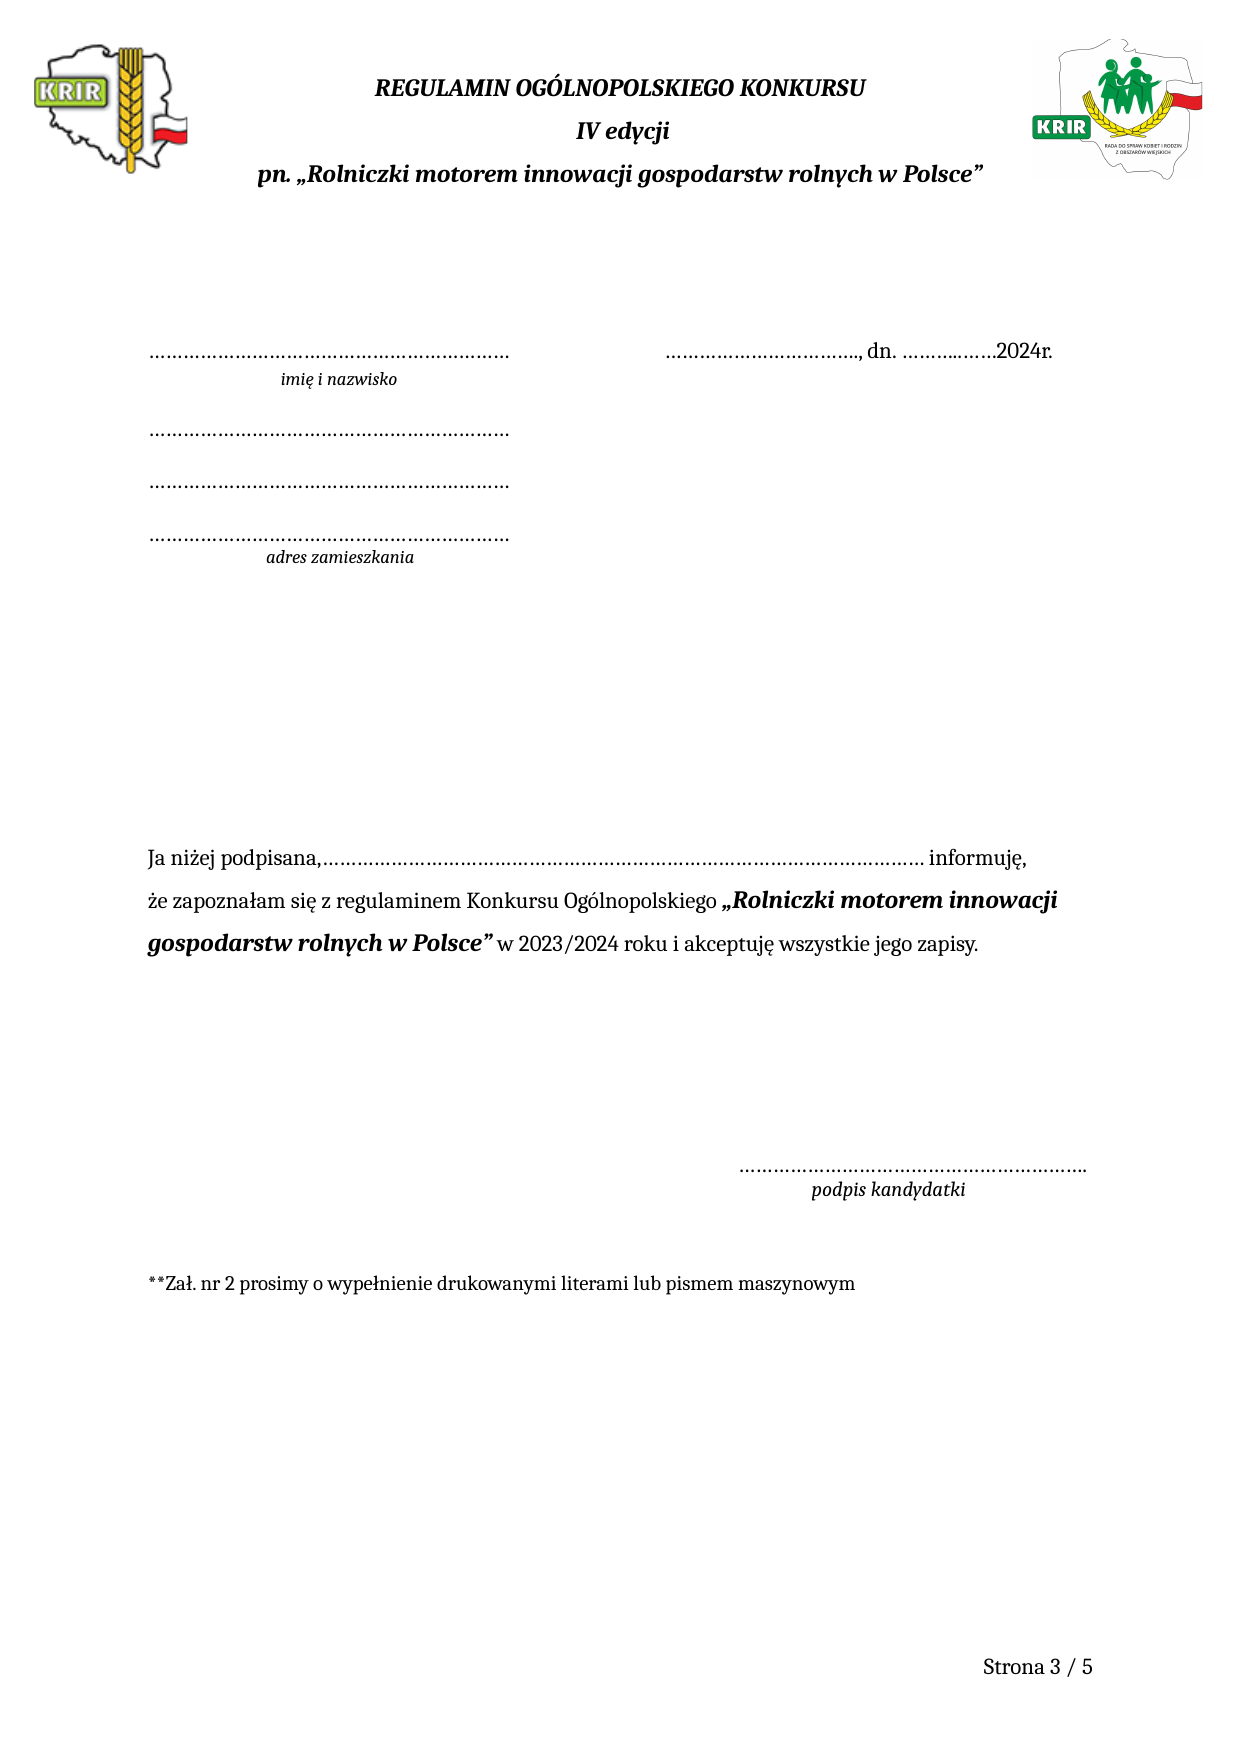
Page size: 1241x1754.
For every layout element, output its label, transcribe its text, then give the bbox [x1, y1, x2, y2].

text ……………………………………………………… ……………………………., dn. ………..……2024r. [148, 338, 1093, 365]
text adres zamieszkania [266, 547, 1093, 569]
text ……………………………………………………… [148, 468, 1093, 494]
text podpis kandydatki [811, 1178, 1093, 1202]
picture [34, 37, 188, 177]
text ……………………………………………………. [664, 1152, 1093, 1178]
picture [1031, 39, 1203, 180]
text imię i nazwisko [281, 368, 1093, 390]
text Ja niżej podpisana,…………………………………………………………………………………………… informuję, że zapoznałam się z regulaminem Konkursu Ogólnopolskiego „Rolniczki motorem innowacji gospodarstw rolnych w Polsce” w 2023/2024 roku i akceptuję wszystkie jego zapisy. [148, 845, 1093, 958]
text ……………………………………………………… [148, 521, 1093, 547]
text **Zał. nr 2 prosimy o wypełnienie drukowanymi literami lub pismem maszynowym [148, 1272, 1093, 1296]
text ……………………………………………………… [148, 415, 1093, 442]
